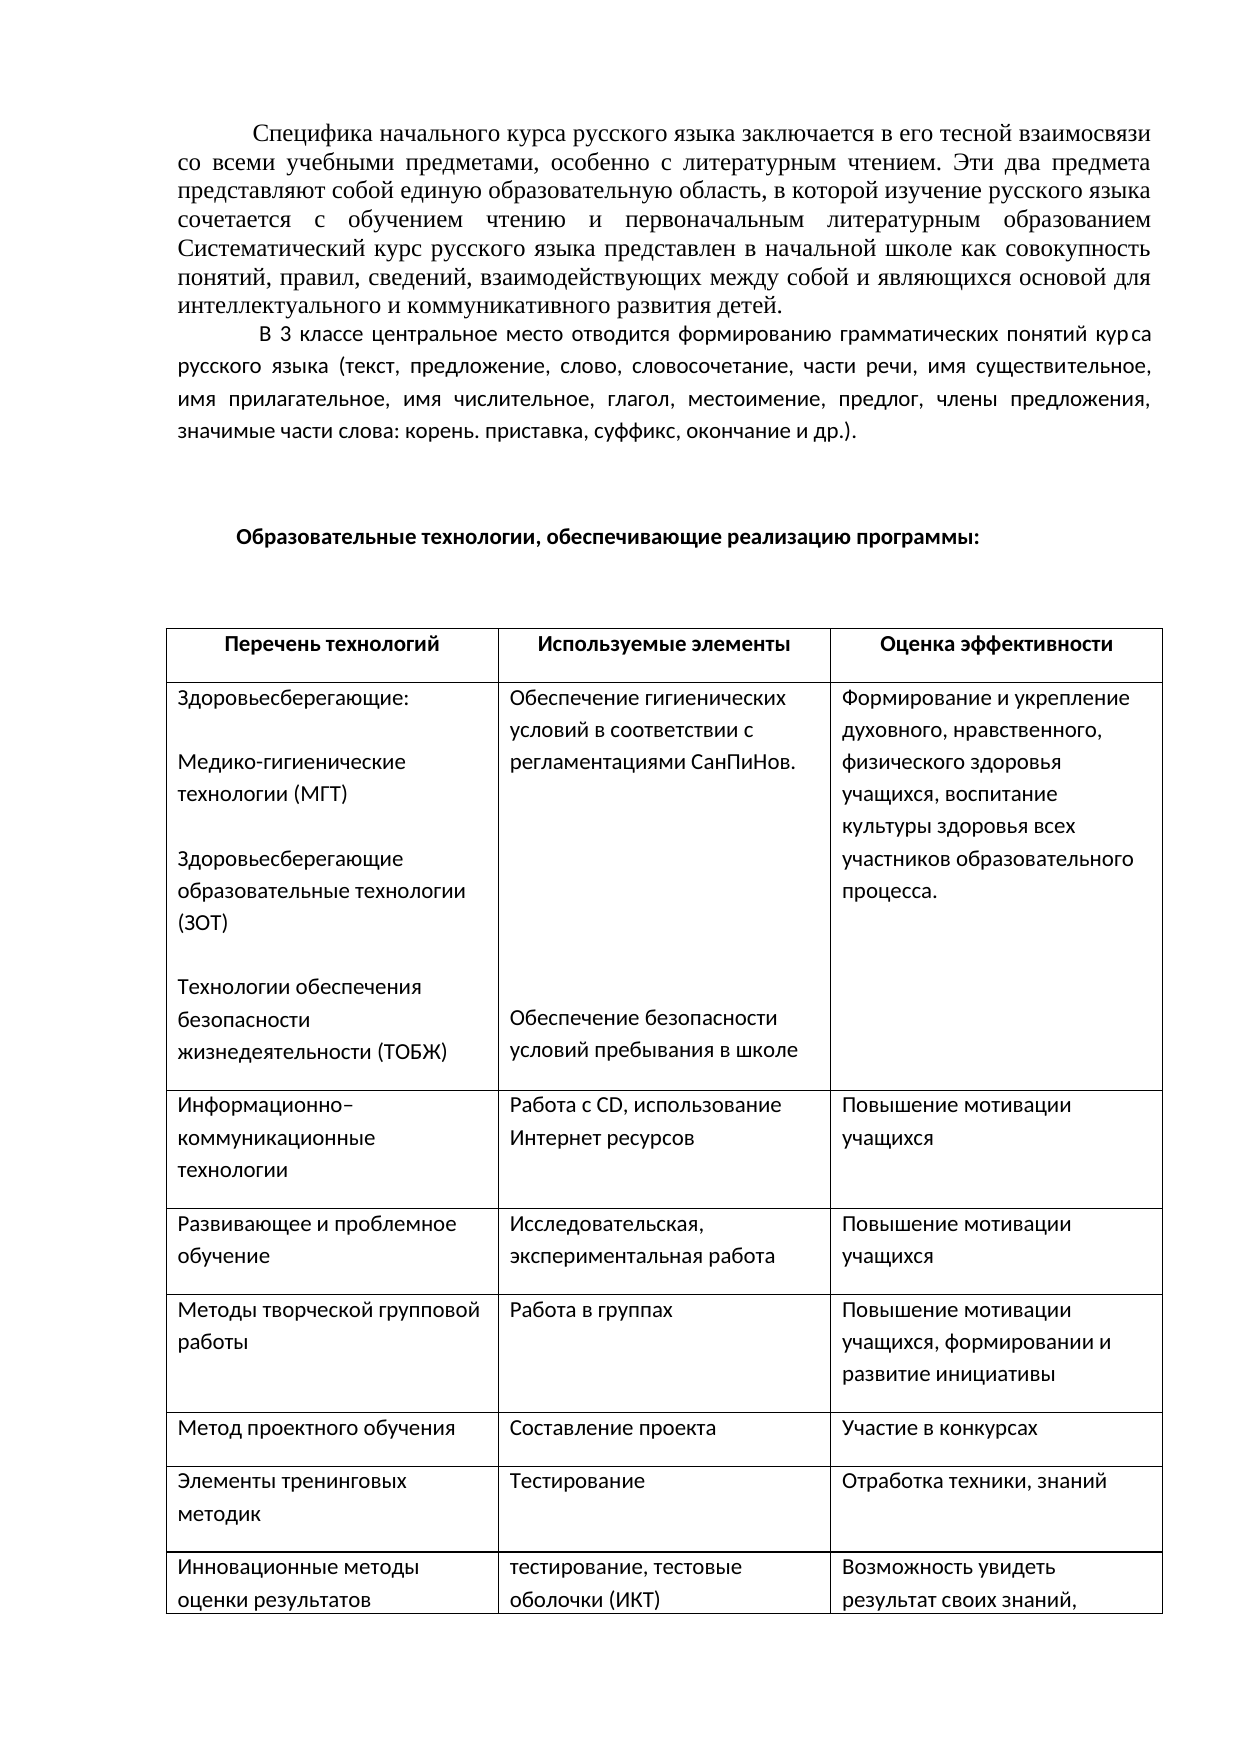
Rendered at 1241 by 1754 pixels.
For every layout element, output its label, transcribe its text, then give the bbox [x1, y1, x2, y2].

table_cell Формирование и укрепление духовного, нравственного, физического здоровья учащихся, воспитание культуры здоровья всех участников образовательного процесса. [831, 683, 1162, 1089]
table_cell Тестирование [499, 1467, 830, 1551]
table_header Перечень технологий [167, 629, 498, 682]
text Образовательные технологии, обеспечивающие реализацию программы: [177, 522, 1152, 550]
table_cell Методы творческой групповой работы [167, 1295, 498, 1412]
table_cell Развивающее и проблемное обучение [167, 1209, 498, 1294]
table_cell Метод проектного обучения [167, 1413, 498, 1466]
table_cell Отработка техники, знаний [831, 1467, 1162, 1551]
table_cell Исследовательская, экспериментальная работа [499, 1209, 830, 1294]
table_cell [831, 1553, 1162, 1613]
table_header Оценка эффективности [831, 629, 1162, 682]
table_cell Обеспечение гигиенических условий в соответствии с регламентациями СанПиНов. Обеспечение безопасности условий пребывания в школе [499, 683, 830, 1089]
table_cell Повышение мотивации учащихся [831, 1091, 1162, 1208]
table_cell Участие в конкурсах [831, 1413, 1162, 1466]
table_cell Элементы тренинговых методик [167, 1467, 498, 1551]
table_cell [167, 1553, 498, 1613]
table_header Используемые элементы [499, 629, 830, 682]
text Специфика начального курса русского языка заключается в его тесной взаимосвязи со всеми учебными предметами, особенно с литературным чтением. Эти два предмета представляют собой единую образовательную область, в которой изучение русского языка сочетается с обучением чтению и первоначальным литературным образованием Систематический курс русского языка представлен в начальной школе как совокупность понятий, правил, сведений, взаимодействующих между собой и являющихся основой для интеллектуального и коммуникативного развития детей. [177, 118, 1152, 319]
table_cell Работа с CD, использование Интернет ресурсов [499, 1091, 830, 1208]
table_cell Работа в группах [499, 1295, 830, 1412]
table_cell Составление проекта [499, 1413, 830, 1466]
table_cell Информационно–коммуникационные технологии [167, 1091, 498, 1208]
table_cell Повышение мотивации учащихся, формировании и развитие инициативы [831, 1295, 1162, 1412]
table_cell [499, 1553, 830, 1613]
table_cell Здоровьесберегающие: Медико-гигиенические технологии (МГТ) Здоровьесберегающие образовательные технологии (ЗОТ) Технологии обеспечения безопасности жизнедеятельности (ТОБЖ) [167, 683, 498, 1089]
text В 3 классе центральное место отводится формированию грамматических понятий курса русского языка (текст, предложение, слово, словосочетание, части речи, имя существительное, имя прилагательное, имя числительное, глагол, местоимение, предлог, члены предложения, значимые части слова: корень. приставка, суффикс, окончание и др.). [177, 319, 1152, 444]
table_cell Повышение мотивации учащихся [831, 1209, 1162, 1294]
